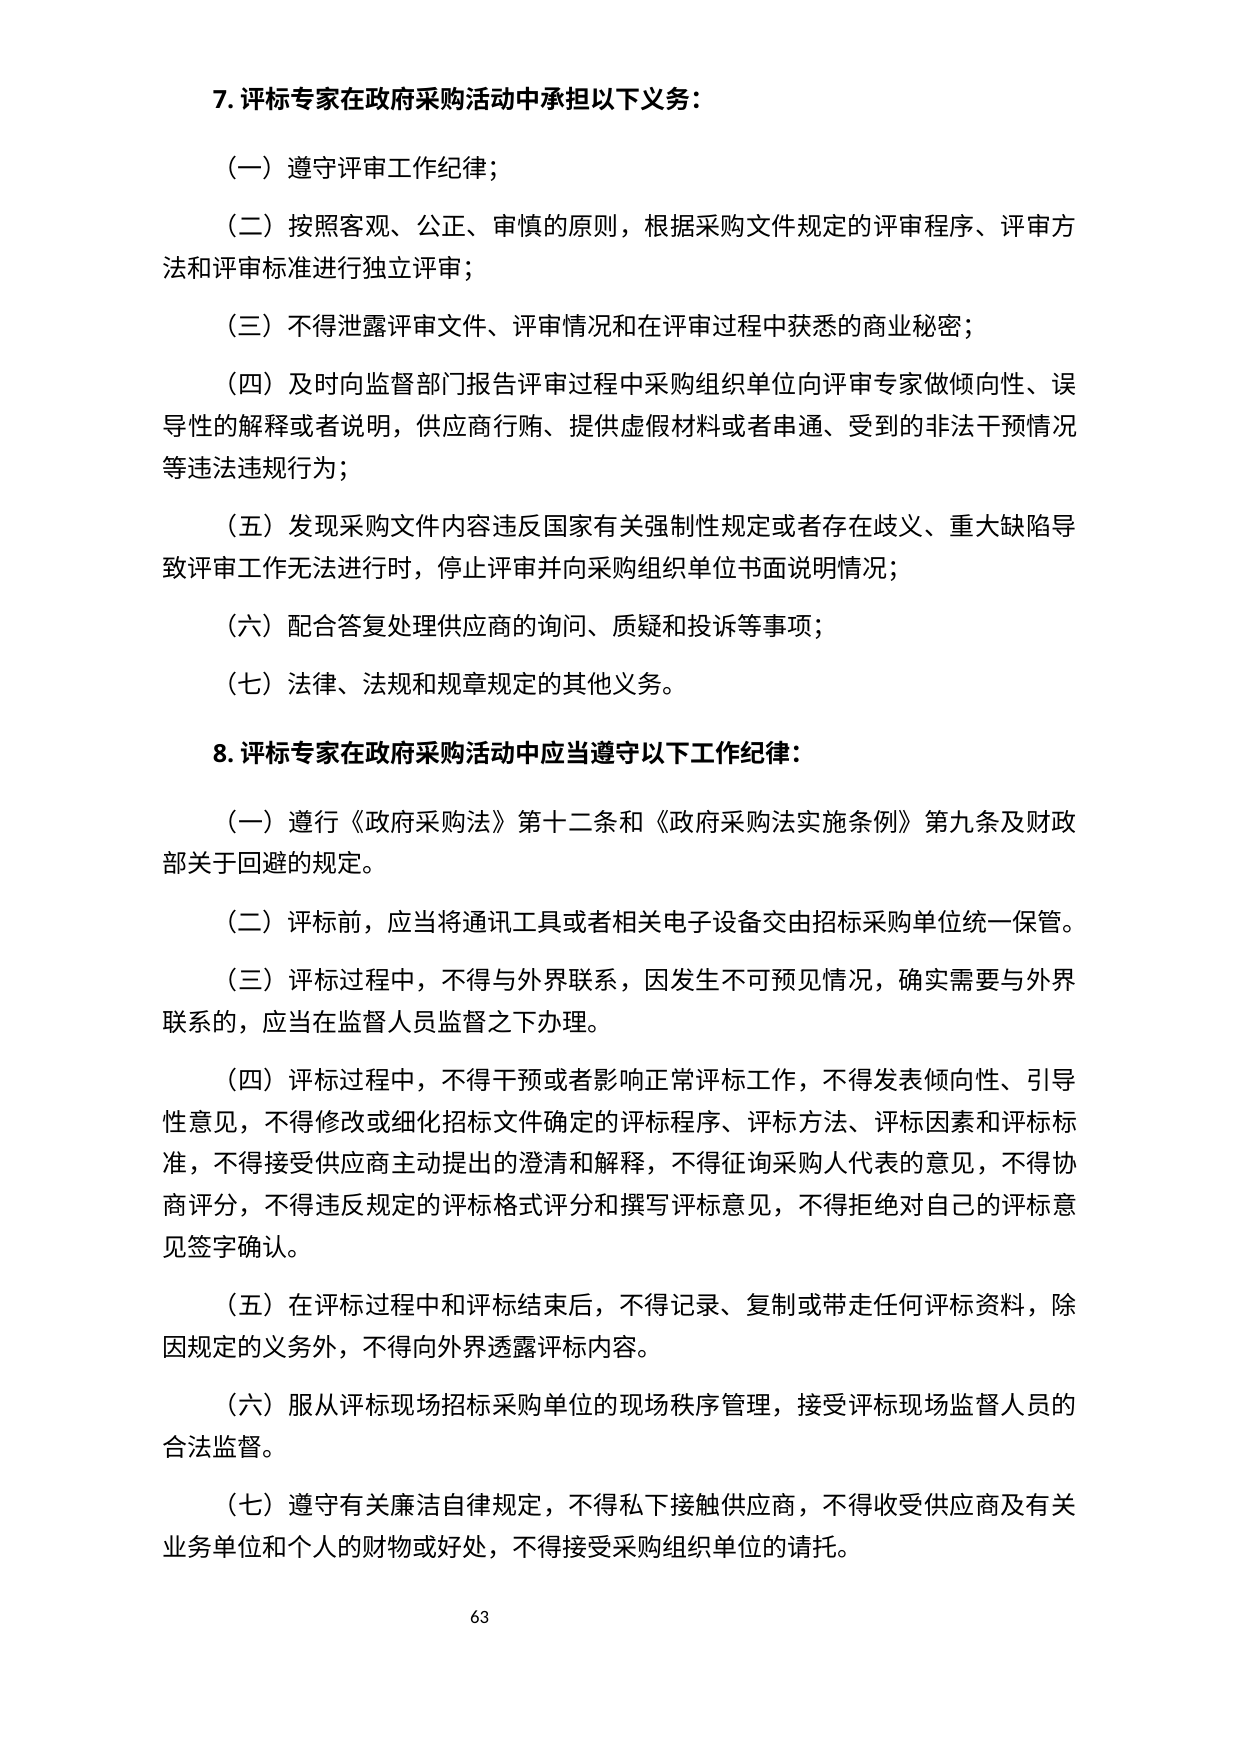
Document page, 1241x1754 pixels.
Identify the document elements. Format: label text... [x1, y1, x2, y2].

text （七）遵守有关廉洁自律规定，不得私下接触供应商，不得收受供应商及有关业务单位和个人的财物或好处，不得接受采购组织单位的请托。 [162, 1481, 1078, 1564]
subtitle 8. 评标专家在政府采购活动中应当遵守以下工作纪律： [162, 729, 1078, 771]
text （四）评标过程中，不得干预或者影响正常评标工作，不得发表倾向性、引导性意见，不得修改或细化招标文件确定的评标程序、评标方法、评标因素和评标标准，不得接受供应商主动提出的澄清和解释，不得征询采购人代表的意见，不得协商评分，不得违反规定的评标格式评分和撰写评标意见，不得拒绝对自己的评标意见签字确认。 [162, 1056, 1078, 1264]
text （一）遵守评审工作纪律； [162, 144, 1078, 185]
subtitle 7. 评标专家在政府采购活动中承担以下义务： [162, 75, 1078, 117]
text （七）法律、法规和规章规定的其他义务。 [162, 660, 1078, 702]
text （三）评标过程中，不得与外界联系，因发生不可预见情况，确实需要与外界联系的，应当在监督人员监督之下办理。 [162, 956, 1078, 1039]
text （一）遵行《政府采购法》第十二条和《政府采购法实施条例》第九条及财政部关于回避的规定。 [162, 798, 1078, 881]
text （五）发现采购文件内容违反国家有关强制性规定或者存在歧义、重大缺陷导致评审工作无法进行时，停止评审并向采购组织单位书面说明情况； [162, 502, 1078, 585]
text （二）按照客观、公正、审慎的原则，根据采购文件规定的评审程序、评审方法和评审标准进行独立评审； [162, 202, 1078, 285]
text （六）服从评标现场招标采购单位的现场秩序管理，接受评标现场监督人员的合法监督。 [162, 1381, 1078, 1464]
text （四）及时向监督部门报告评审过程中采购组织单位向评审专家做倾向性、误导性的解释或者说明，供应商行贿、提供虚假材料或者串通、受到的非法干预情况等违法违规行为； [162, 360, 1078, 485]
text （二）评标前，应当将通讯工具或者相关电子设备交由招标采购单位统一保管。 [162, 898, 1078, 939]
text （五）在评标过程中和评标结束后，不得记录、复制或带走任何评标资料，除因规定的义务外，不得向外界透露评标内容。 [162, 1281, 1078, 1364]
text （三）不得泄露评审文件、评审情况和在评审过程中获悉的商业秘密； [162, 302, 1078, 344]
text （六）配合答复处理供应商的询问、质疑和投诉等事项； [162, 602, 1078, 644]
